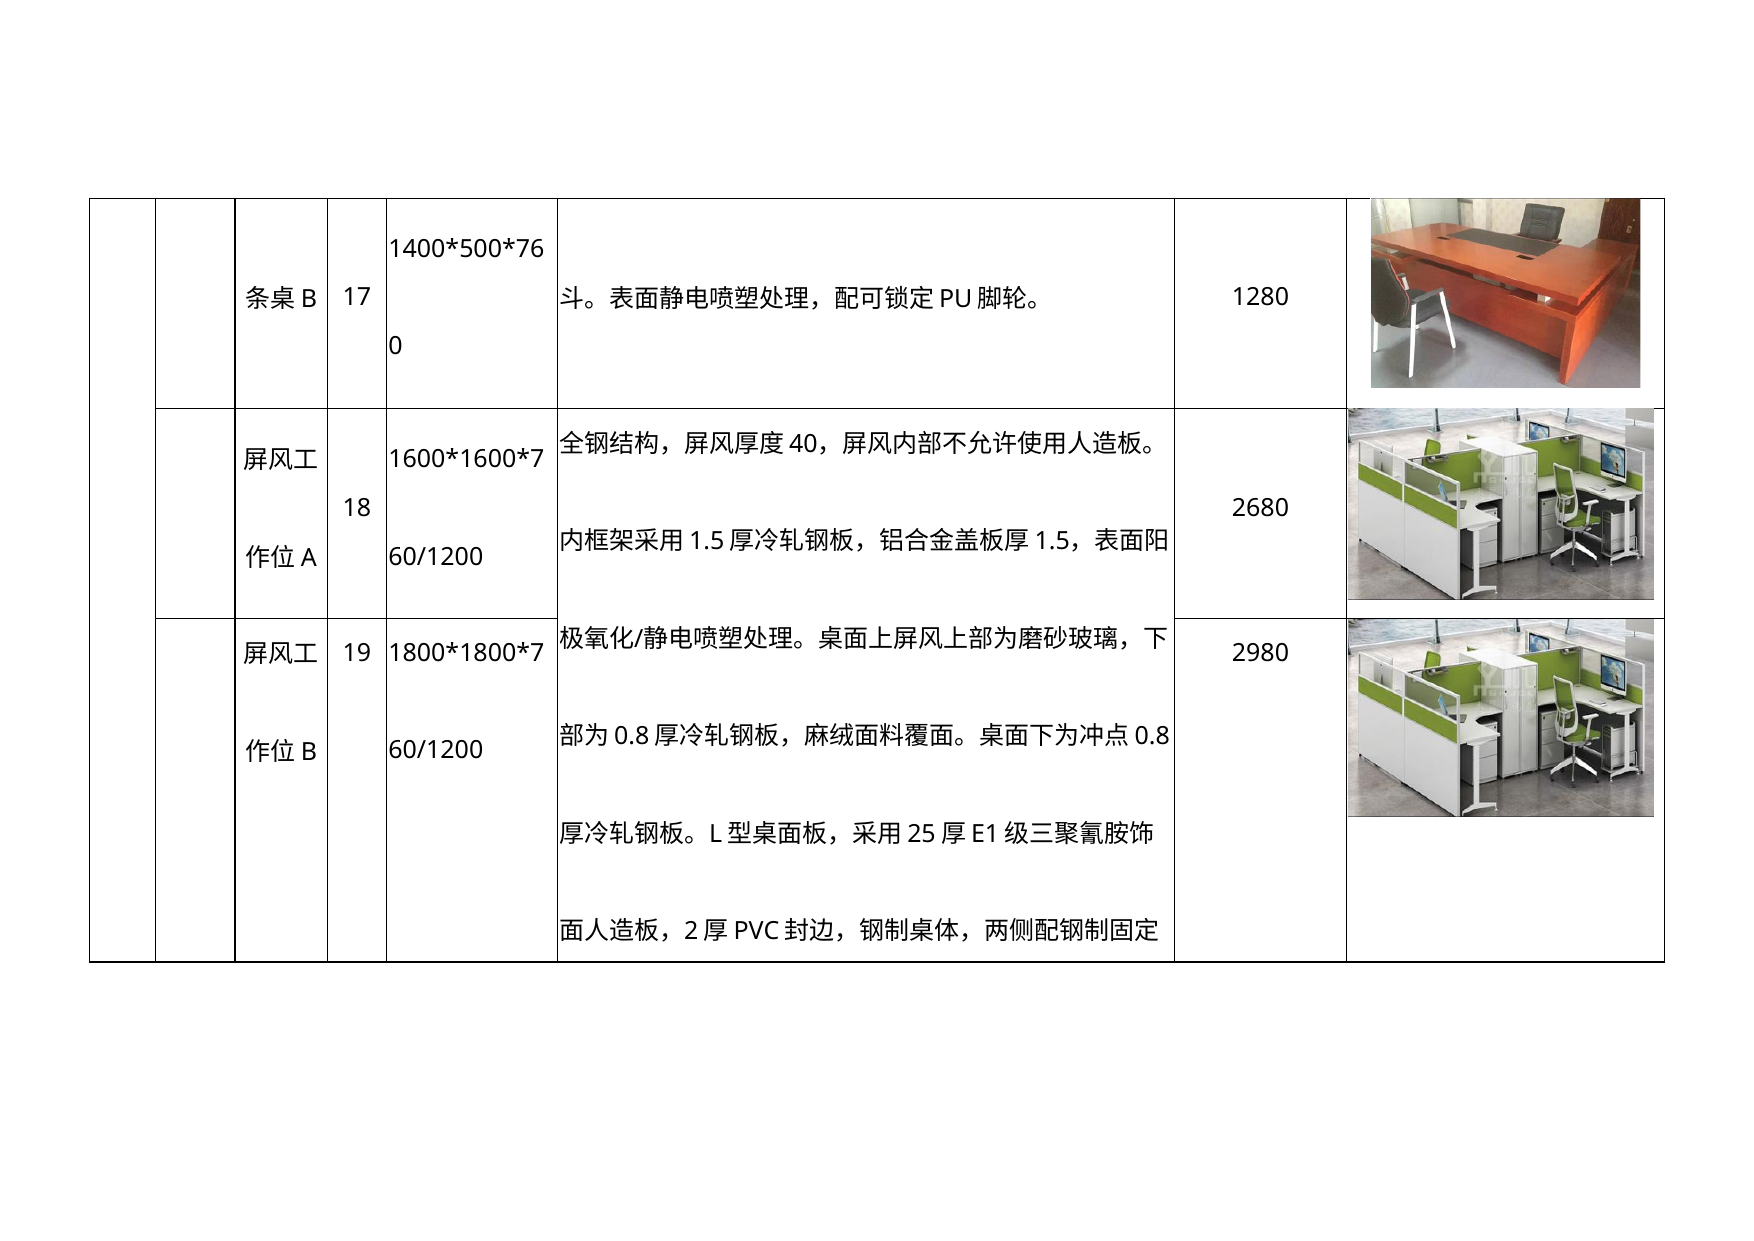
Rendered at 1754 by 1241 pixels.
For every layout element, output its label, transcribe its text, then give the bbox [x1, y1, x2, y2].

picture [1347, 619, 1654, 817]
table_cell [1347, 409, 1664, 618]
table_cell 1400*500*760 [387, 199, 557, 408]
table_cell 条桌B [236, 199, 327, 408]
table_cell [1347, 619, 1664, 961]
table_cell 屏风工作位B [236, 619, 327, 961]
picture [1370, 198, 1641, 388]
table_cell 2680 [1175, 409, 1346, 618]
picture [1347, 408, 1654, 600]
table_cell 屏风工作位A [236, 409, 327, 618]
table_cell 全钢结构，屏风厚度40，屏风内部不允许使用人造板。内框架采用1.5厚冷轧钢板，铝合金盖板厚1.5，表面阳极氧化/静电喷塑处理。桌面上屏风上部为磨砂玻璃，下部为0.8厚冷轧钢板，麻绒面料覆面。桌面下为冲点0.8厚冷轧钢板。L型桌面板，采用25厚E1级三聚氰胺饰面人造板，2厚PVC封边，钢制桌体，两侧配钢制固定柜，钢板厚度≥1.0。金属表面静电喷塑处理，桌面下配键盘托、主机架。桌面上有走线孔，桌面上、下屏风均有多媒体插座。 [558, 409, 1174, 961]
table_cell [156, 409, 234, 618]
table_cell 18 [328, 409, 386, 618]
table_cell [156, 619, 234, 961]
table_cell 1600*1600*760/1200 [387, 409, 557, 618]
table_cell 17 [328, 199, 386, 408]
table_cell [558, 199, 1174, 408]
table_cell 2980 [1175, 619, 1346, 961]
table_cell [1347, 199, 1664, 408]
table_cell 19 [328, 619, 386, 961]
table_cell 1280 [1175, 199, 1346, 408]
table_cell 1800*1800*760/1200 [387, 619, 557, 961]
